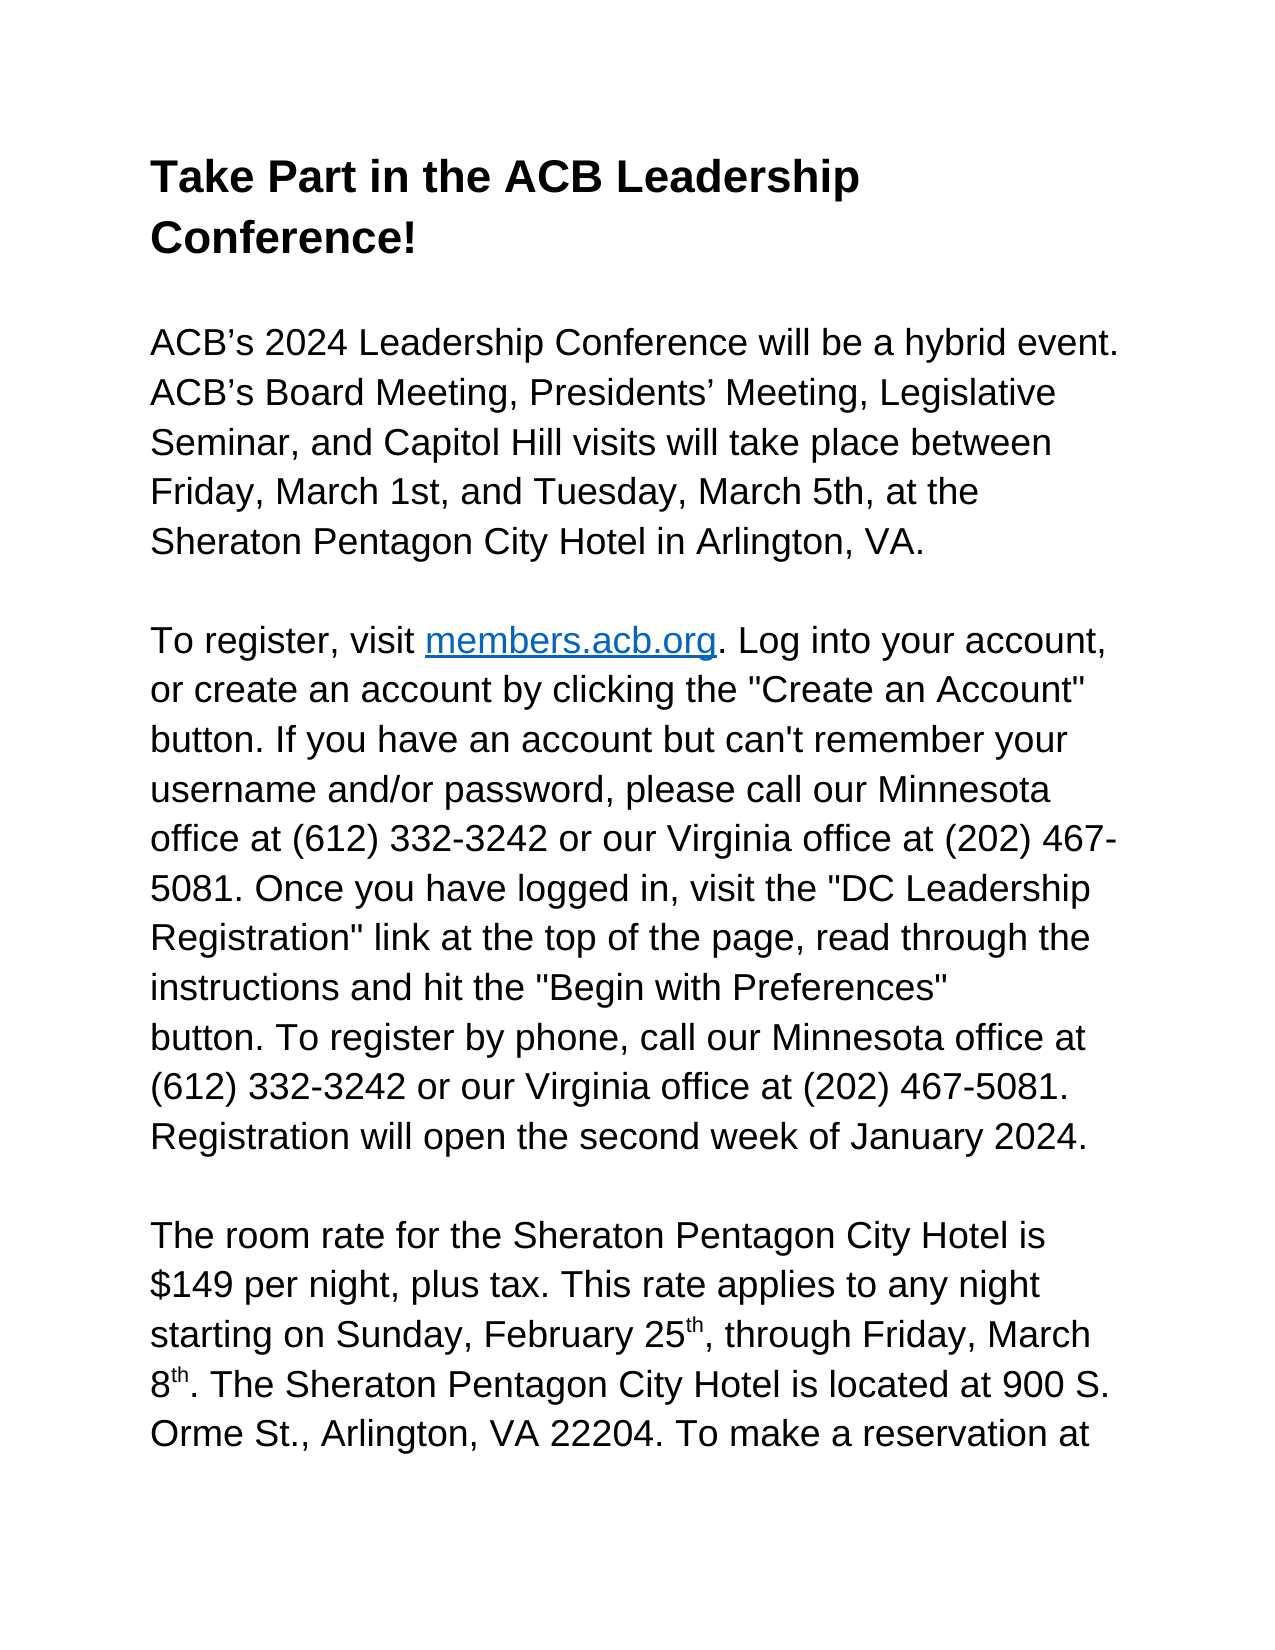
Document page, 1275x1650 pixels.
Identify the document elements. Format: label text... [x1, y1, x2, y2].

text ACB’s 2024 Leadership Conference will be a hybrid event. ACB’s Board Meeting, Presidents’ Meeting, Legislative Seminar, and Capitol Hill visits will take place between Friday, March 1st, and Tuesday, March 5th, at the Sheraton Pentagon City Hotel in Arlington, VA. [150, 321, 1125, 562]
text To register, visit members.acb.org. Log into your account, or create an account by clicking the "Create an Account" button. If you have an account but can't remember your username and/or password, please call our Minnesota office at (612) 332-3242 or our Virginia office at (202) 467-5081. Once you have logged in, visit the "DC Leadership Registration" link at the top of the page, read through the instructions and hit the "Begin with Preferences" button. To register by phone, call our Minnesota office at (612) 332-3242 or our Virginia office at (202) 467-5081. Registration will open the second week of January 2024. [150, 618, 1125, 1157]
subtitle Take Part in the ACB Leadership Conference! [150, 150, 1125, 263]
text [150, 1213, 1125, 1454]
